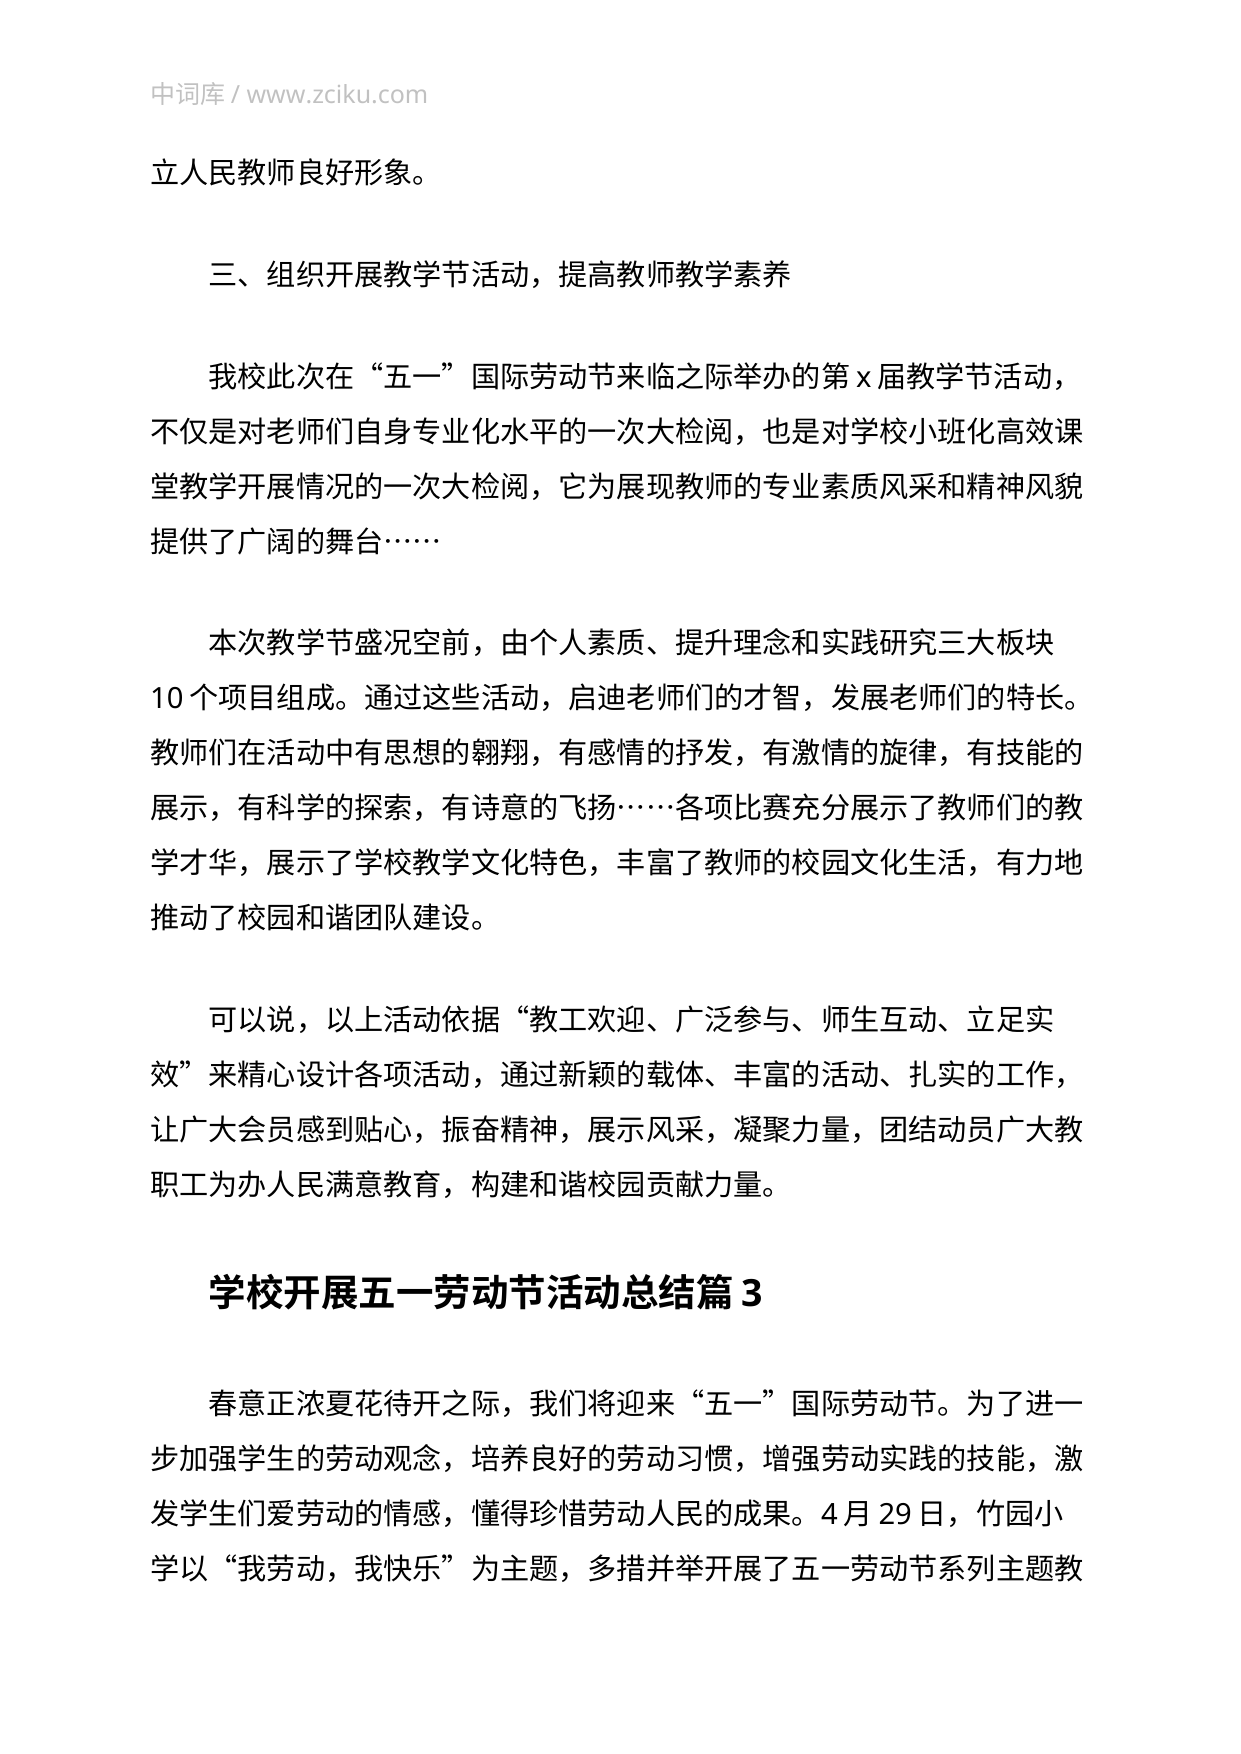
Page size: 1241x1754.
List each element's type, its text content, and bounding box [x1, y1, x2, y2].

text 我校此次在“五一”国际劳动节来临之际举办的第x届教学节活动，不仅是对老师们自身专业化水平的一次大检阅，也是对学校小班化高效课堂教学开展情况的一次大检阅，它为展现教师的专业素质风采和精神风貌提供了广阔的舞台…… [150, 353, 1090, 561]
text 可以说，以上活动依据“教工欢迎、广泛参与、师生互动、立足实效”来精心设计各项活动，通过新颖的载体、丰富的活动、扎实的工作，让广大会员感到贴心，振奋精神，展示风采，凝聚力量，团结动员广大教职工为办人民满意教育，构建和谐校园贡献力量。 [150, 996, 1090, 1203]
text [150, 1381, 1090, 1588]
text 本次教学节盛况空前，由个人素质、提升理念和实践研究三大板块10个项目组成。通过这些活动，启迪老师们的才智，发展老师们的特长。教师们在活动中有思想的翱翔，有感情的抒发，有激情的旋律，有技能的展示，有科学的探索，有诗意的飞扬……各项比赛充分展示了教师们的教学才华，展示了学校教学文化特色，丰富了教师的校园文化生活，有力地推动了校园和谐团队建设。 [150, 620, 1090, 937]
text 三、组织开展教学节活动，提高教师教学素养 [150, 252, 1090, 294]
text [150, 150, 1090, 192]
text 学校开展五一劳动节活动总结篇3 [150, 1263, 1090, 1317]
